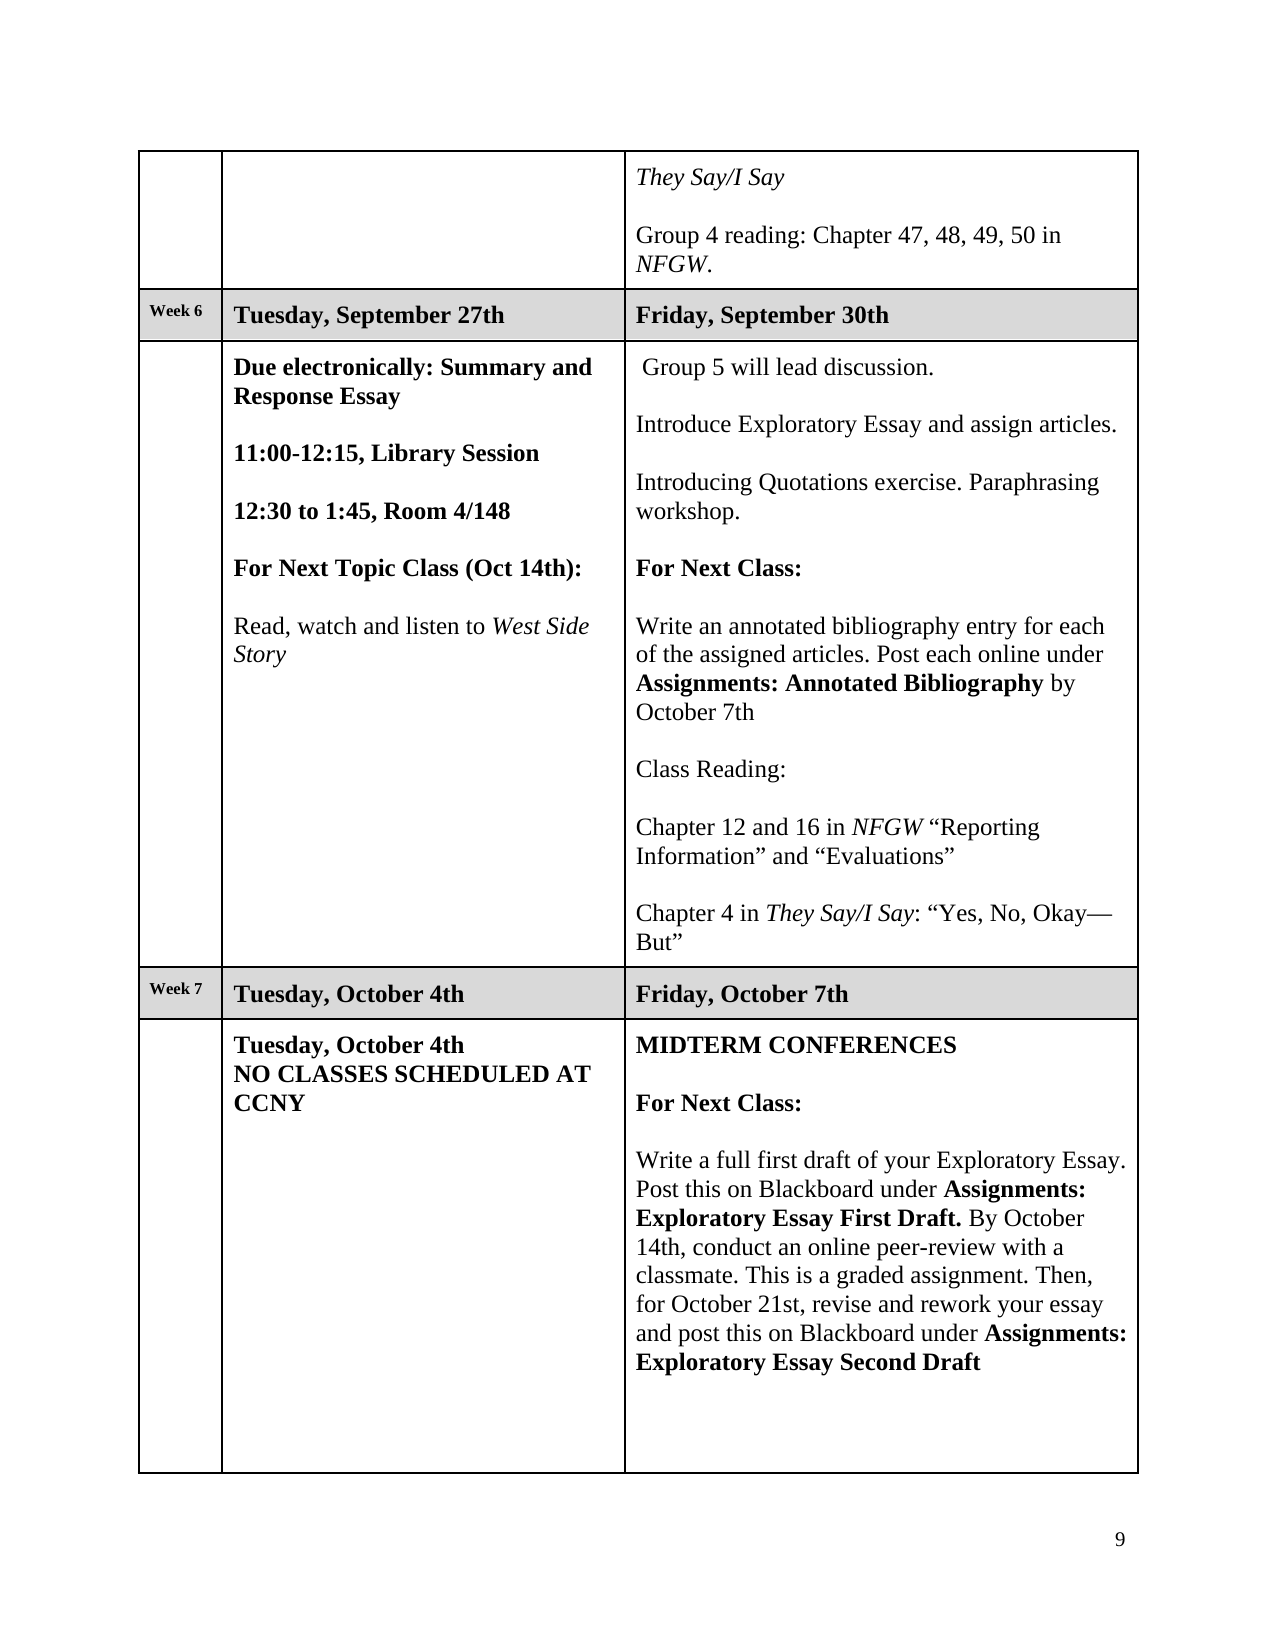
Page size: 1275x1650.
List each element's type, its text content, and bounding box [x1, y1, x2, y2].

table_cell Tuesday, September 27th [223, 290, 624, 339]
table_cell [223, 152, 624, 288]
table_cell Week 6 [140, 290, 221, 339]
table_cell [626, 152, 1137, 288]
table_cell Week 7 [140, 968, 221, 1018]
table_cell Due electronically: Summary and Response Essay 11:00-12:15, Library Session 12:30 to 1:45, Room 4/148 For Next Topic Class (Oct 14th): Read, watch and listen to West Side Story [223, 342, 624, 966]
table_cell [140, 1020, 221, 1472]
table_cell Group 5 will lead discussion. Introduce Exploratory Essay and assign articles. Introducing Quotations exercise. Paraphrasing workshop. For Next Class: Write an annotated bibliography entry for each of the assigned articles. Post each online under Assignments: Annotated Bibliography by October 7th Class Reading: Chapter 12 and 16 in NFGW “Reporting Information” and “Evaluations” Chapter 4 in They Say/I Say: “Yes, No, Okay—But” [626, 342, 1137, 966]
table_cell Friday, September 30th [626, 290, 1137, 339]
table_cell Tuesday, October 4th NO CLASSES SCHEDULED AT CCNY [223, 1020, 624, 1472]
table_cell [140, 152, 221, 288]
table_cell [140, 342, 221, 966]
table_cell MIDTERM CONFERENCES For Next Class: Write a full first draft of your Exploratory Essay. Post this on Blackboard under Assignments: Exploratory Essay First Draft. By October 14th, conduct an online peer-review with a classmate. This is a graded assignment. Then, for October 21st, revise and rework your essay and post this on Blackboard under Assignments: Exploratory Essay Second Draft [626, 1020, 1137, 1472]
table_cell Tuesday, October 4th [223, 968, 624, 1018]
table_cell Friday, October 7th [626, 968, 1137, 1018]
